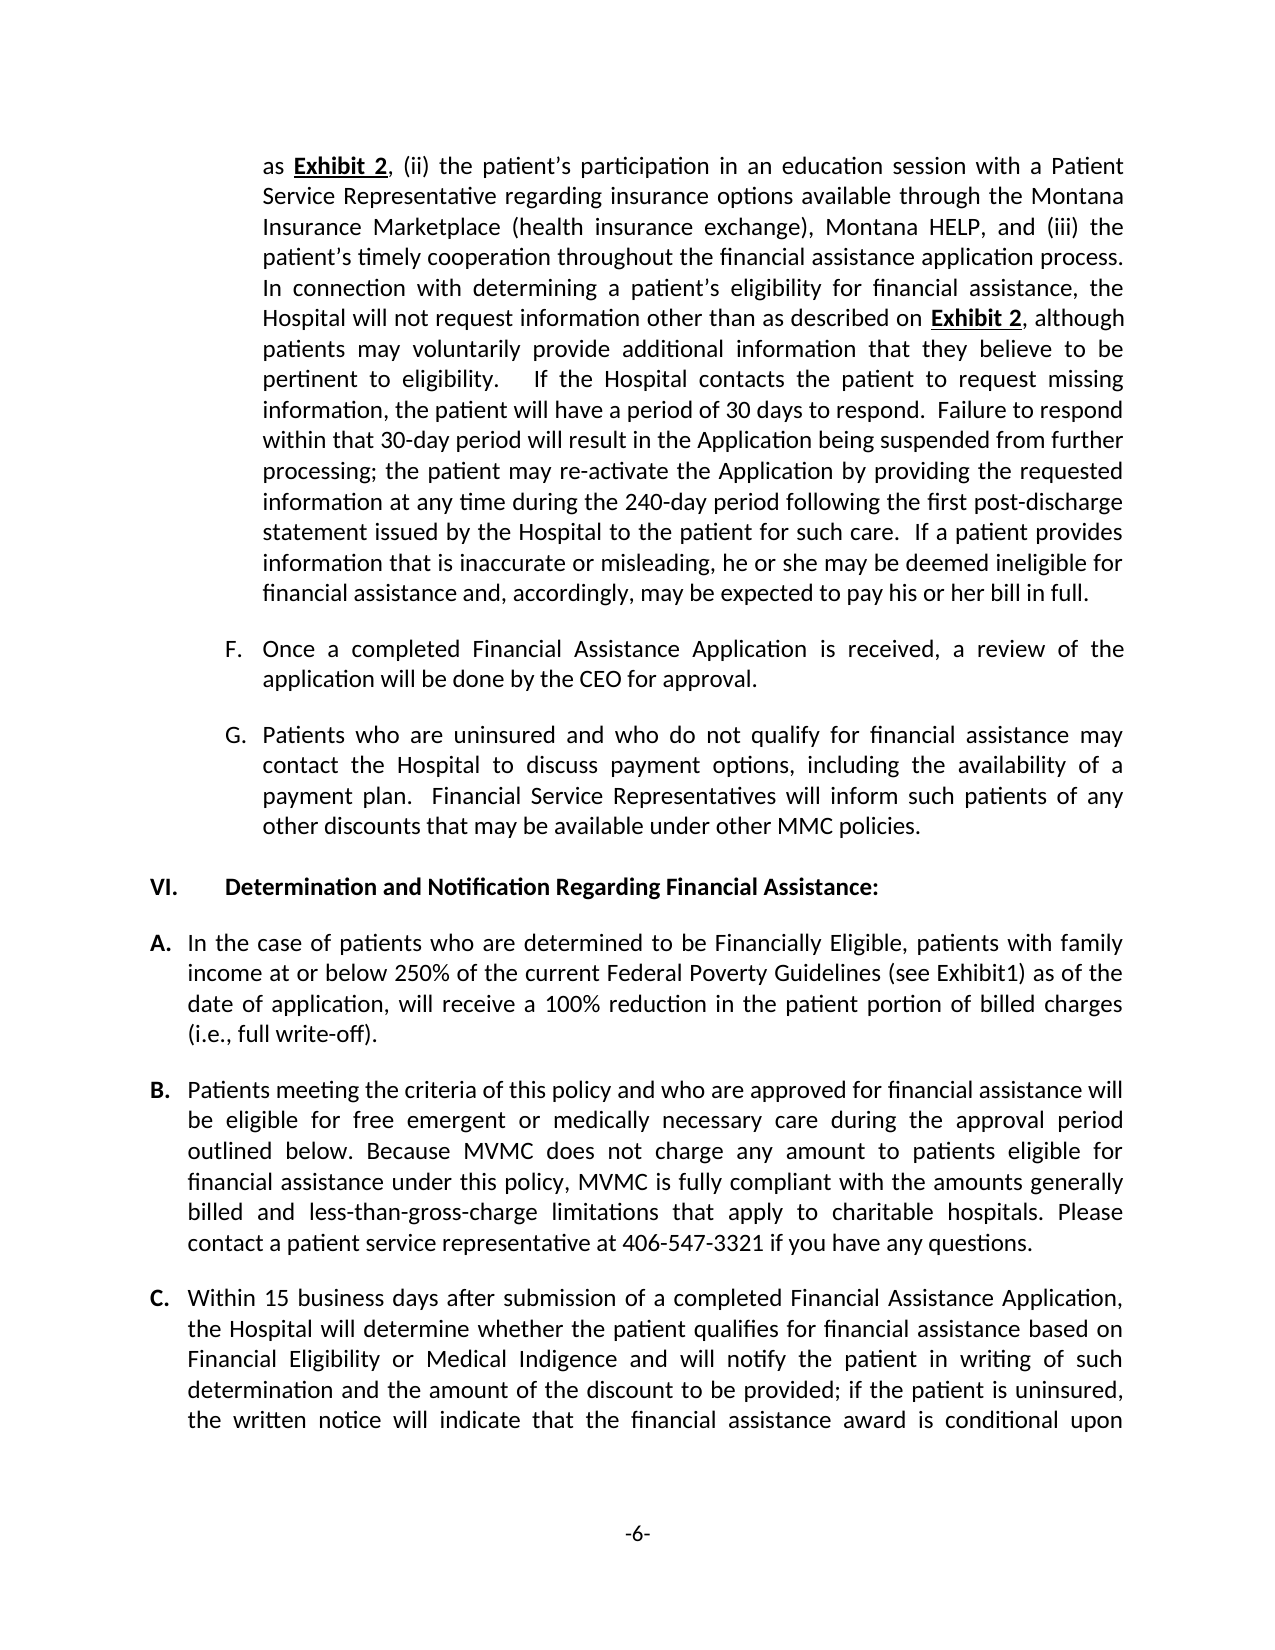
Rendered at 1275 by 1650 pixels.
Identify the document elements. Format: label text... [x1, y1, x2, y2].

list Once a completed Financial Assistance Application is received, a review of the application will be done by the CEO for approval. [225, 633, 1125, 694]
list Patients meeting the criteria of this policy and who are approved for financial assistance will be eligible for free emergent or medically necessary care during the approval period outlined below. Because MVMC does not charge any amount to patients eligible for financial assistance under this policy, MVMC is fully compliant with the amounts generally billed and less-than-gross-charge limitations that apply to charitable hospitals. Please contact a patient service representative at 406-547-3321 if you have any questions. [150, 1074, 1125, 1257]
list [150, 1282, 1125, 1435]
list Determination and Notification Regarding Financial Assistance: [150, 871, 1125, 902]
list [225, 150, 1125, 608]
list In the case of patients who are determined to be Financially Eligible, patients with family income at or below 250% of the current Federal Poverty Guidelines (see Exhibit1) as of the date of application, will receive a 100% reduction in the patient portion of billed charges (i.e., full write-off). [150, 927, 1125, 1049]
list Patients who are uninsured and who do not qualify for financial assistance may contact the Hospital to discuss payment options, including the availability of a payment plan. Financial Service Representatives will inform such patients of any other discounts that may be available under other MMC policies. [225, 719, 1125, 841]
